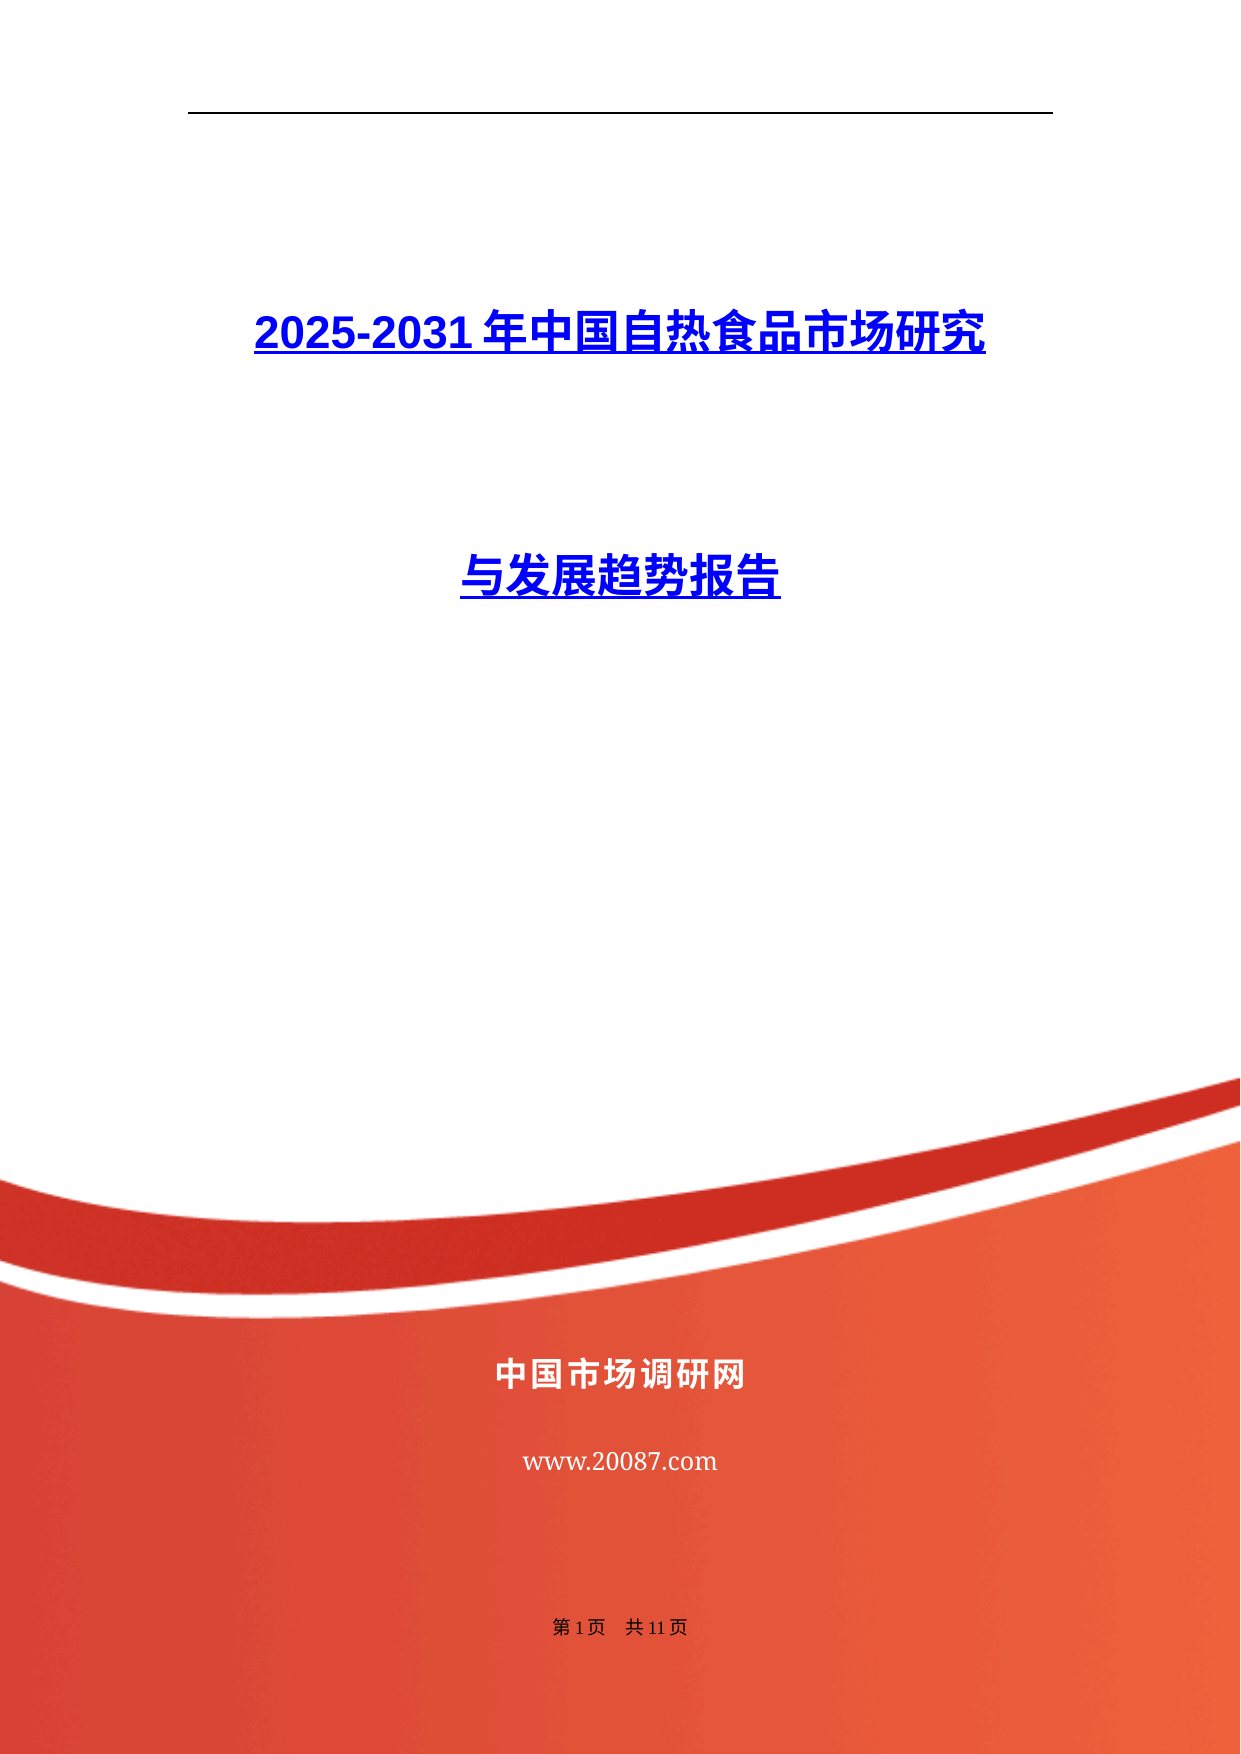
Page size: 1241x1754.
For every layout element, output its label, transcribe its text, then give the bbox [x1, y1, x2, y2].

table_header 2025-2031年中国自热食品市场研究与发展趋势报告 [188, 207, 1053, 773]
picture [0, 1006, 1241, 1754]
subtitle 中国市场调研网 [187, 1339, 1053, 1404]
text www.20087.com [187, 1428, 1053, 1493]
